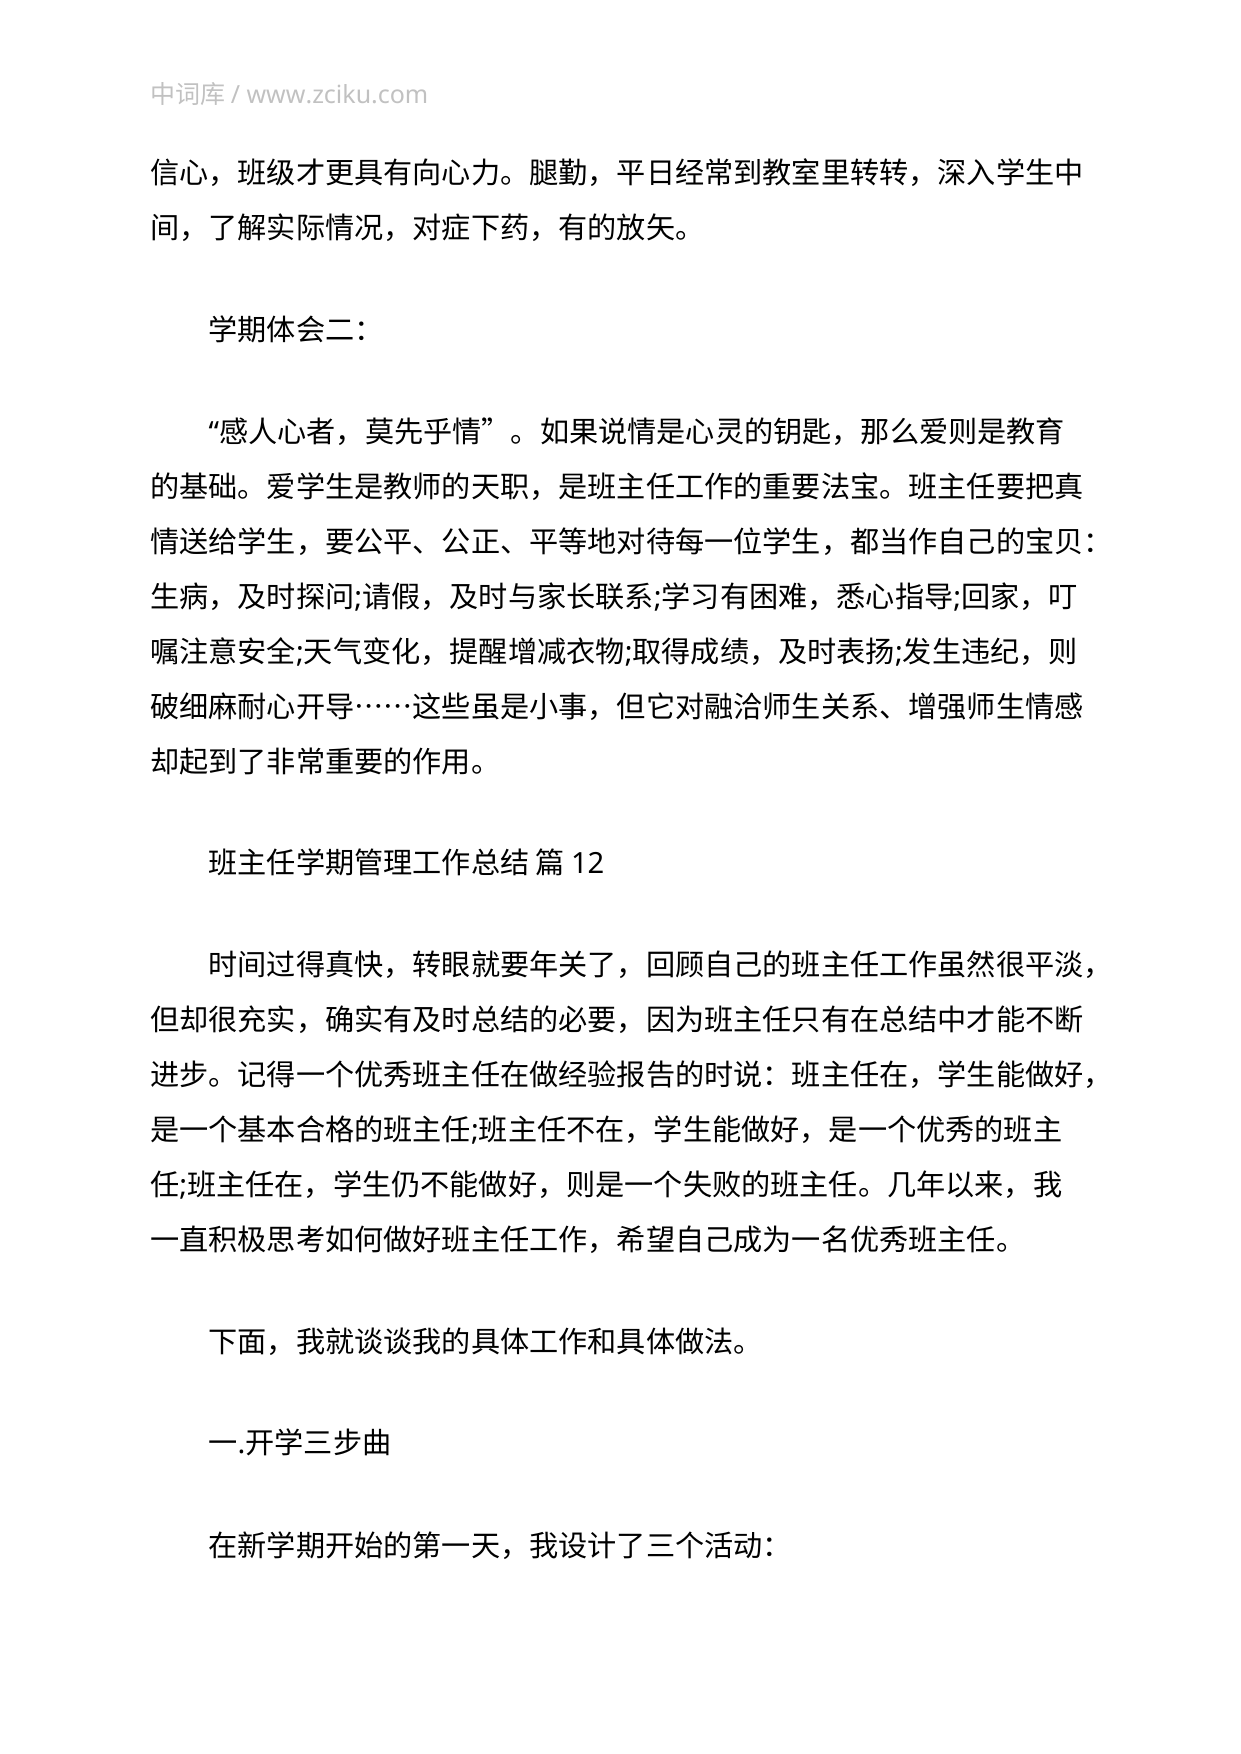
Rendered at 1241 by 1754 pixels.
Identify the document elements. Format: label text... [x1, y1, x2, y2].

text 一.开学三步曲 [150, 1420, 1090, 1462]
text 下面，我就谈谈我的具体工作和具体做法。 [150, 1318, 1090, 1361]
text 时间过得真快，转眼就要年关了，回顾自己的班主任工作虽然很平淡，但却很充实，确实有及时总结的必要，因为班主任只有在总结中才能不断进步。记得一个优秀班主任在做经验报告的时说：班主任在，学生能做好，是一个基本合格的班主任;班主任不在，学生能做好，是一个优秀的班主任;班主任在，学生仍不能做好，则是一个失败的班主任。几年以来，我一直积极思考如何做好班主任工作，希望自己成为一名优秀班主任。 [150, 942, 1090, 1259]
text “感人心者，莫先乎情”。如果说情是心灵的钥匙，那么爱则是教育的基础。爱学生是教师的天职，是班主任工作的重要法宝。班主任要把真情送给学生，要公平、公正、平等地对待每一位学生，都当作自己的宝贝：生病，及时探问;请假，及时与家长联系;学习有困难，悉心指导;回家，叮嘱注意安全;天气变化，提醒增减衣物;取得成绩，及时表扬;发生违纪，则破细麻耐心开导……这些虽是小事，但它对融洽师生关系、增强师生情感却起到了非常重要的作用。 [150, 408, 1090, 780]
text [150, 150, 1090, 247]
text 班主任学期管理工作总结 篇12 [150, 840, 1090, 882]
text 学期体会二： [150, 307, 1090, 349]
text 在新学期开始的第一天，我设计了三个活动： [150, 1522, 1090, 1564]
